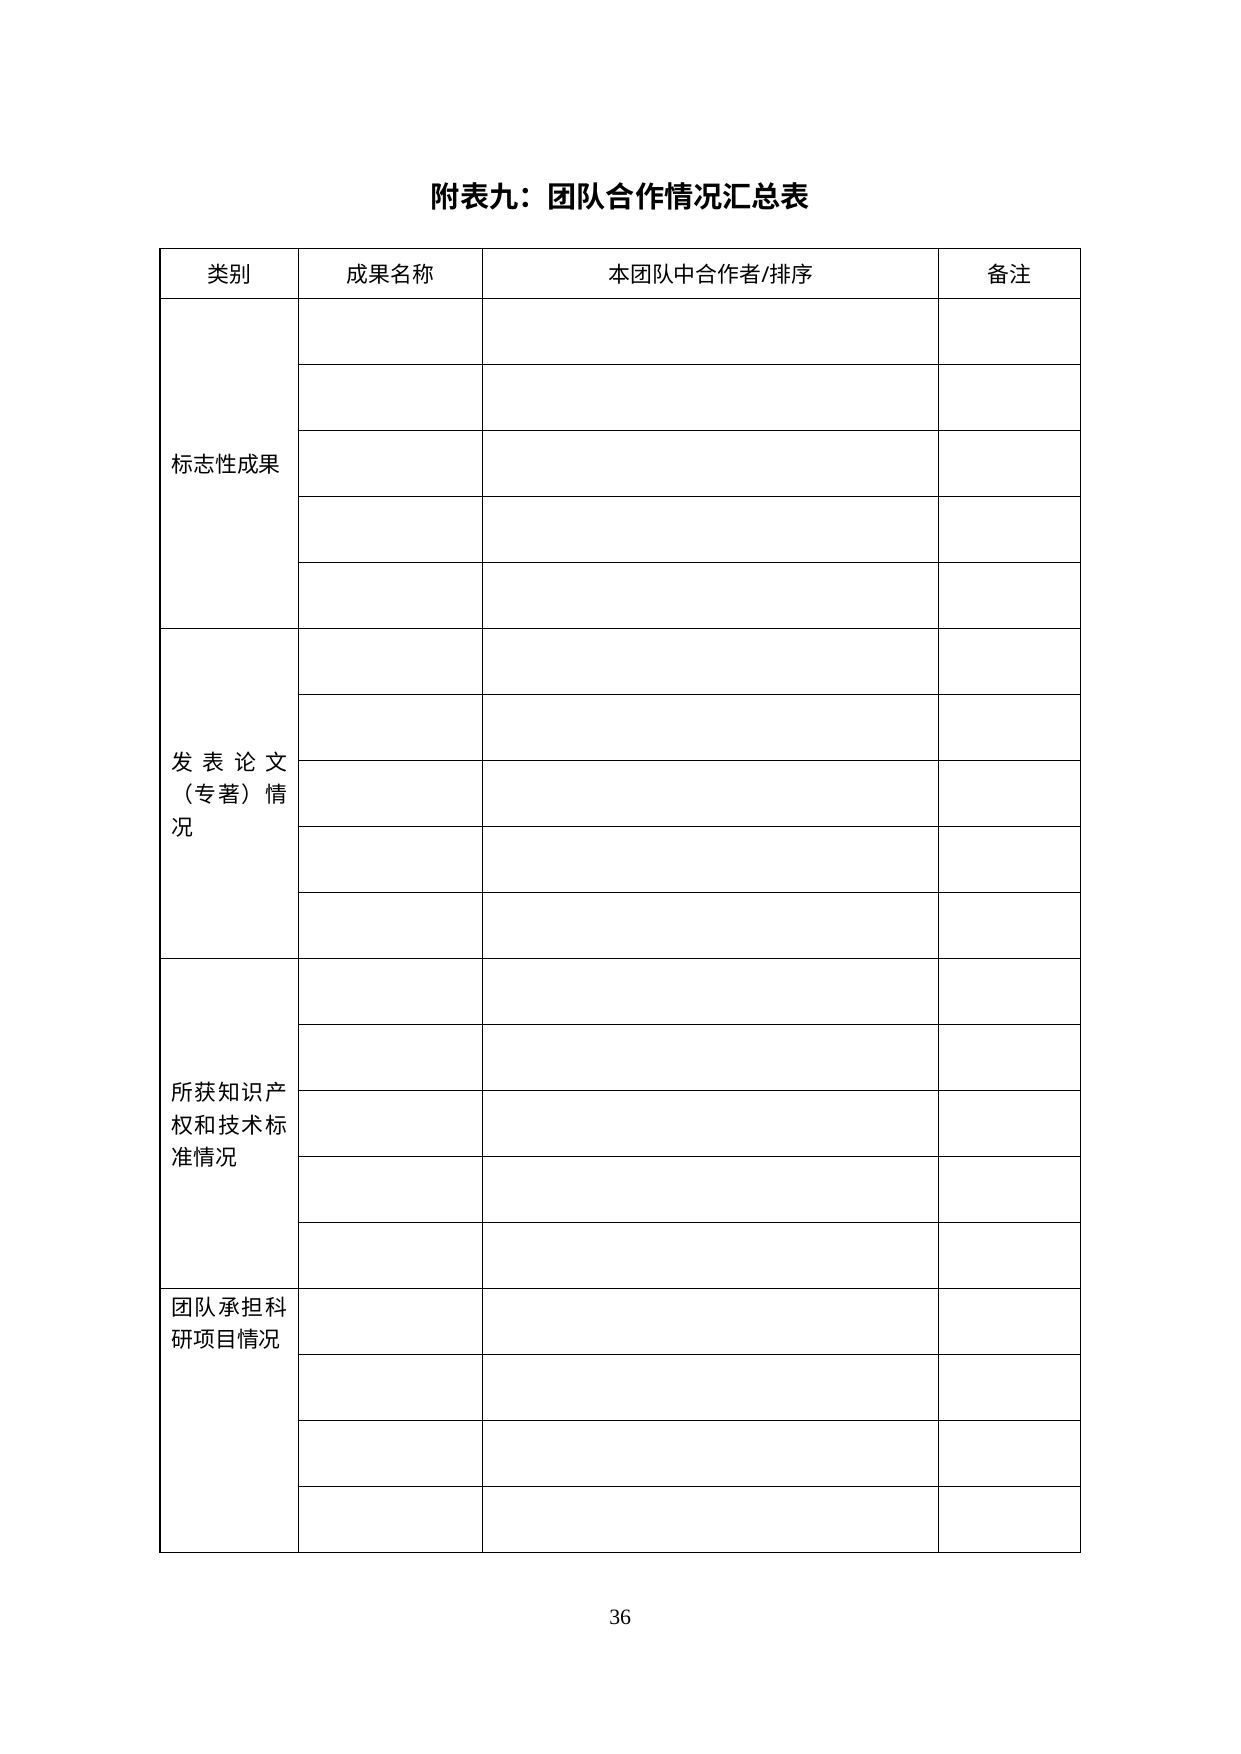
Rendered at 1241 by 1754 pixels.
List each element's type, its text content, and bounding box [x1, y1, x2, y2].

table_cell [483, 827, 938, 892]
table_header 类别 [161, 249, 298, 297]
table_cell [299, 299, 482, 363]
table_cell [299, 629, 482, 694]
table_header 成果名称 [299, 249, 482, 297]
table_cell 所获知识产权和技术标准情况 [161, 959, 298, 1288]
table_cell [939, 299, 1080, 363]
table_cell [939, 563, 1080, 628]
table_cell [483, 365, 938, 429]
table_cell [299, 893, 482, 958]
table_cell 团队承担科研项目情况 [161, 1289, 298, 1552]
table_cell [483, 431, 938, 496]
table_cell [939, 1487, 1080, 1552]
table_cell [483, 1223, 938, 1288]
table_cell [299, 695, 482, 760]
table_cell [939, 959, 1080, 1024]
table_cell [483, 893, 938, 958]
table_cell [299, 1355, 482, 1420]
table_cell [939, 629, 1080, 694]
table_cell [483, 1289, 938, 1354]
table_cell [483, 563, 938, 628]
table_cell [299, 431, 482, 496]
text 附表九：团队合作情况汇总表 [187, 162, 1053, 227]
table_cell [299, 761, 482, 826]
table_cell 标志性成果 [161, 299, 298, 628]
table_cell [299, 1289, 482, 1354]
table_cell [299, 959, 482, 1024]
table_cell [483, 1025, 938, 1090]
table_cell [483, 695, 938, 760]
table_cell [939, 827, 1080, 892]
table_cell [299, 1091, 482, 1156]
table_cell [483, 629, 938, 694]
table_cell [483, 1487, 938, 1552]
table_cell [939, 1025, 1080, 1090]
table_cell [483, 1157, 938, 1222]
table_cell [299, 563, 482, 628]
table_header 本团队中合作者/排序 [483, 249, 938, 297]
table_cell [939, 695, 1080, 760]
table_cell [939, 893, 1080, 958]
table_cell [939, 365, 1080, 429]
table_cell [939, 431, 1080, 496]
table_cell [939, 761, 1080, 826]
table_cell [483, 959, 938, 1024]
table_header 备注 [939, 249, 1080, 297]
table_cell 发表论文（专著）情况 [161, 629, 298, 958]
table_cell [939, 1355, 1080, 1420]
table_cell [483, 1091, 938, 1156]
table_cell [299, 1223, 482, 1288]
table_cell [939, 1223, 1080, 1288]
table_cell [299, 365, 482, 429]
table_cell [483, 761, 938, 826]
table_cell [299, 1025, 482, 1090]
table_cell [939, 1421, 1080, 1486]
table_cell [939, 1157, 1080, 1222]
table_cell [483, 1421, 938, 1486]
table_cell [299, 827, 482, 892]
table_cell [299, 1421, 482, 1486]
table_cell [299, 497, 482, 562]
table_cell [939, 1091, 1080, 1156]
table_cell [939, 497, 1080, 562]
table_cell [939, 1289, 1080, 1354]
table_cell [483, 497, 938, 562]
table_cell [299, 1157, 482, 1222]
table_cell [483, 1355, 938, 1420]
table_cell [299, 1487, 482, 1552]
table_cell [483, 299, 938, 363]
